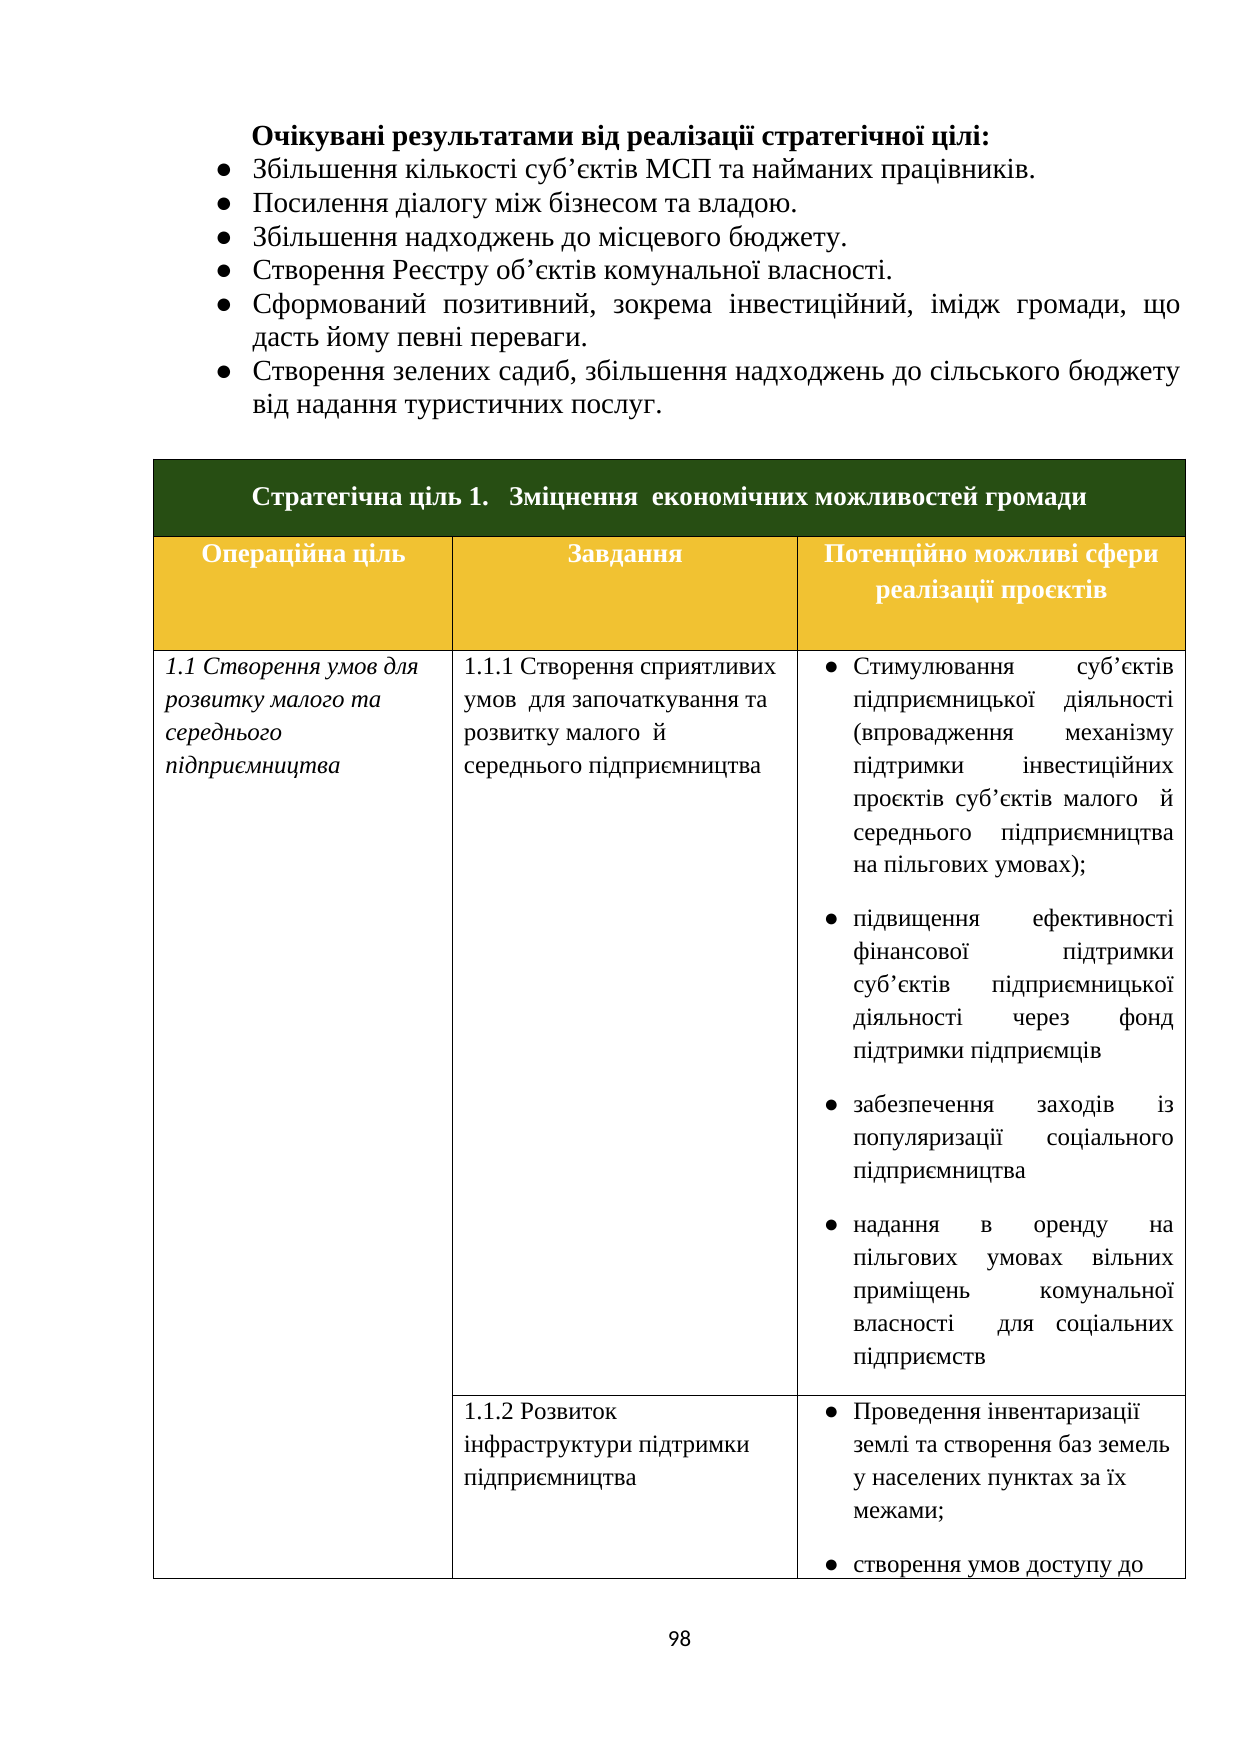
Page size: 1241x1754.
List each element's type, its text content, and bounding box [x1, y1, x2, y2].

text Очікувані результатами від реалізації стратегічної цілі: [177, 118, 1181, 152]
list Посилення діалогу між бізнесом та владою. [215, 185, 1181, 219]
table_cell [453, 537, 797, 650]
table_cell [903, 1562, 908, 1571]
list Збільшення кількості суб’єктів МСП та найманих працівників. [215, 152, 1181, 185]
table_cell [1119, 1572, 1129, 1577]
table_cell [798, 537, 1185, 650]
list Створення зелених садиб, збільшення надходжень до сільського бюджету від надання туристичних послуг. [215, 353, 1181, 420]
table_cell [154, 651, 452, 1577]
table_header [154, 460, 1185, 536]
list Створення Реєстру об’єктів комунальної власності. [215, 252, 1181, 286]
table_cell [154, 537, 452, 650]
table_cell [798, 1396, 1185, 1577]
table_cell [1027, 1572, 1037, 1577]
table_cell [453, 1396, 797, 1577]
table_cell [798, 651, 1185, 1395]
list Сформований позитивний, зокрема інвестиційний, імідж громади, що дасть йому певні переваги. [215, 286, 1181, 353]
list Збільшення надходжень до місцевого бюджету. [215, 219, 1181, 252]
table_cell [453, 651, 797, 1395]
